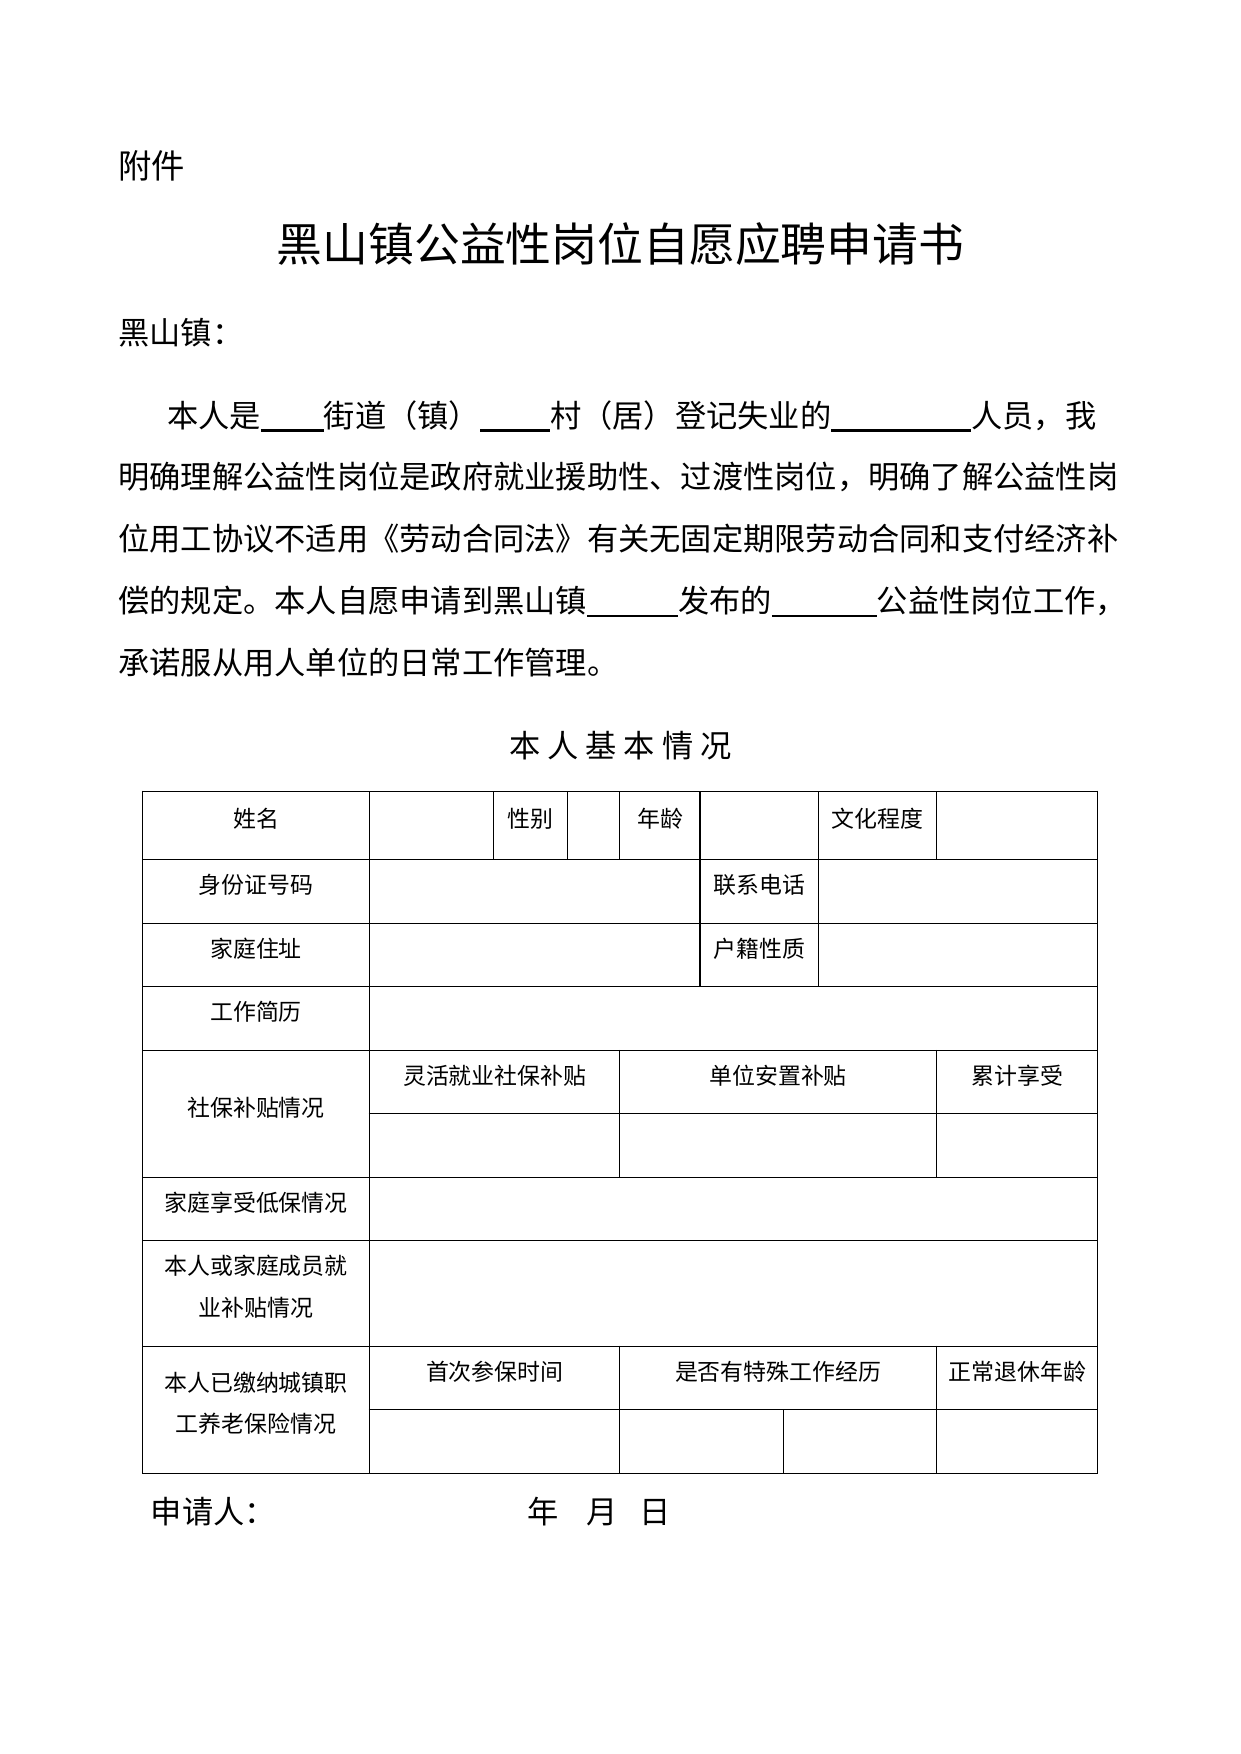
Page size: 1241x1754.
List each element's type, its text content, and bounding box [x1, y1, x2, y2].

text 申请人： 年 月 日 [118, 1474, 1122, 1536]
table_header 年龄 [620, 792, 699, 859]
text 附件 [118, 129, 1122, 191]
table_cell [370, 1410, 619, 1473]
text 黑山镇： [118, 295, 1122, 357]
text 本人是 街道（镇） 村（居）登记失业的 人员，我明确理解公益性岗位是政府就业援助性、过渡性岗位，明确了解公益性岗位用工协议不适用《劳动合同法》有关无固定期限劳动合同和支付经济补偿的规定。本人自愿申请到黑山镇 发布的 公益性岗位工作，承诺服从用人单位的日常工作管理。 [118, 378, 1122, 687]
table_cell 灵活就业社保补贴 [370, 1051, 619, 1113]
table_cell 本人或家庭成员就业补贴情况 [143, 1241, 369, 1346]
table_cell 单位安置补贴 [620, 1051, 936, 1113]
text 黑山镇公益性岗位自愿应聘申请书 [118, 212, 1122, 274]
table_cell [370, 924, 699, 986]
table_cell 本人已缴纳城镇职工养老保险情况 [143, 1347, 369, 1473]
table_header [937, 792, 1097, 859]
table_cell 累计享受 [937, 1051, 1097, 1113]
table_header [701, 792, 818, 859]
table_cell [370, 1178, 1097, 1240]
table_header 姓名 [143, 792, 369, 859]
table_cell [370, 1114, 619, 1177]
table_cell 身份证号码 [143, 860, 369, 923]
table_cell 正常退休年龄 [937, 1347, 1097, 1409]
table_header 文化程度 [819, 792, 936, 859]
table_cell 联系电话 [701, 860, 818, 923]
table_cell [370, 860, 699, 923]
table_cell [370, 987, 1097, 1050]
table_cell 家庭享受低保情况 [143, 1178, 369, 1240]
table_cell 家庭住址 [143, 924, 369, 986]
text 本 人 基 本 情 况 [118, 708, 1122, 770]
table_cell [370, 1241, 1097, 1346]
table_cell 是否有特殊工作经历 [620, 1347, 936, 1409]
table_cell 首次参保时间 [370, 1347, 619, 1409]
table_header [370, 792, 493, 859]
table_header 性别 [494, 792, 567, 859]
table_header [568, 792, 619, 859]
table_cell [937, 1410, 1097, 1473]
table_cell [937, 1114, 1097, 1177]
table_cell 工作简历 [143, 987, 369, 1050]
table_cell [620, 1114, 936, 1177]
table_cell [620, 1410, 783, 1473]
table_cell [819, 924, 1097, 986]
table_cell [784, 1410, 936, 1473]
table_cell 户籍性质 [701, 924, 818, 986]
table_cell [819, 860, 1097, 923]
table_cell 社保补贴情况 [143, 1051, 369, 1177]
